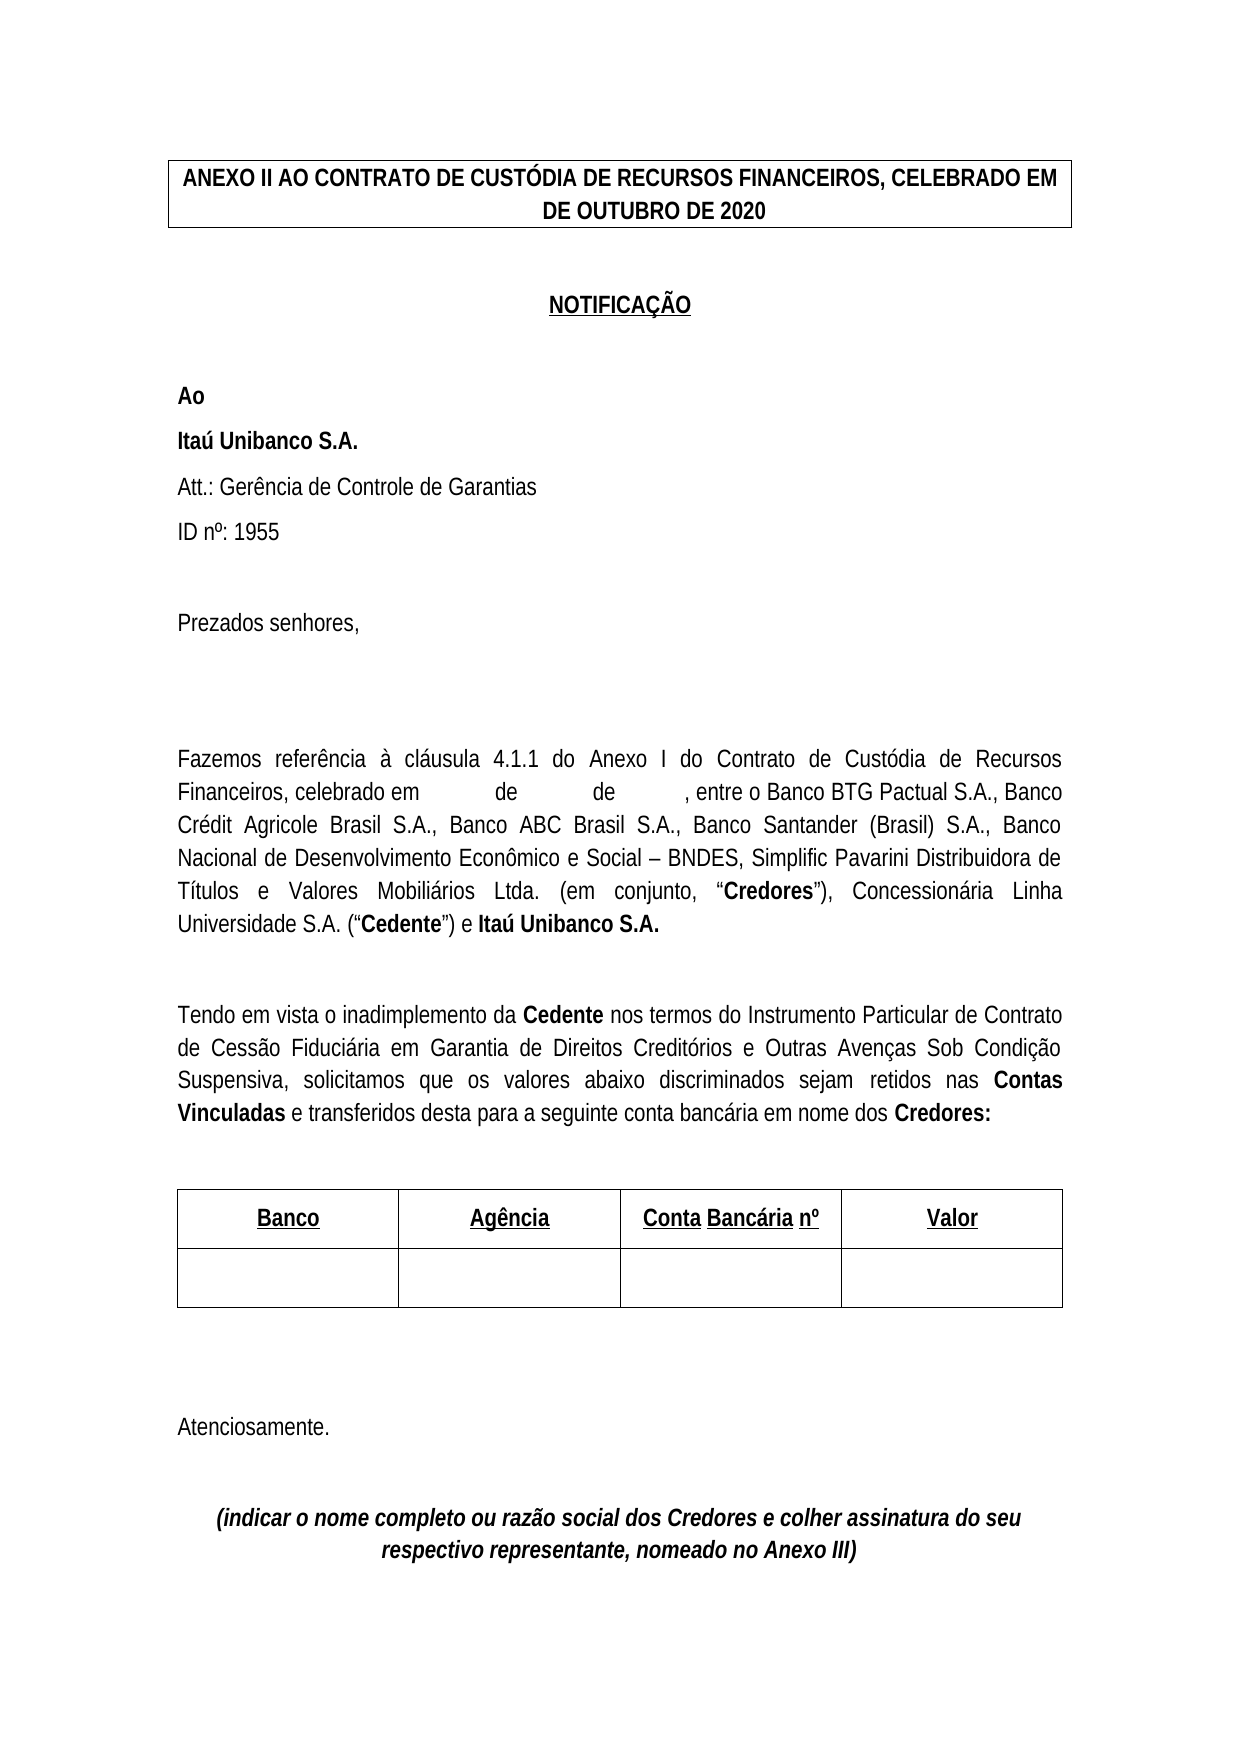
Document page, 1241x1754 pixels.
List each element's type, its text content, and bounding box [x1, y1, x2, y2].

text ANEXO II AO CONTRATO DE CUSTÓDIA DE RECURSOS FINANCEIROS, CELEBRADO EM DE OUTUBRO DE 2020 [169, 161, 1071, 227]
text ID nº: 1955 [177, 517, 1063, 546]
text (indicar o nome completo ou razão social dos Credores e colher assinatura do seu respectivo representante, nomeado no Anexo III) [177, 1502, 1063, 1564]
table_header Agência [399, 1190, 620, 1248]
table_cell [178, 1249, 398, 1307]
table_header Banco [178, 1190, 398, 1248]
text Att.: Gerência de Controle de Garantias [177, 472, 1063, 500]
table_header Conta Bancária nº [621, 1190, 841, 1248]
table_cell [621, 1249, 841, 1307]
table_header Valor [842, 1190, 1062, 1248]
text Prezados senhores, [177, 608, 1063, 637]
text Atenciosamente. [177, 1412, 1063, 1440]
text Ao [177, 381, 1063, 409]
text Fazemos referência à cláusula 4.1.1 do Anexo I do Contrato de Custódia de Recursos Financeiros, celebrado em de de , entre o Banco BTG Pactual S.A., Banco Crédit Agricole Brasil S.A., Banco ABC Brasil S.A., Banco Santander (Brasil) S.A., Banco Nacional de Desenvolvimento Econômico e Social – BNDES, Simplific Pavarini Distribuidora de Títulos e Valores Mobiliários Ltda. (em conjunto, “Credores”), Concessionária Linha Universidade S.A. (“Cedente”) e Itaú Unibanco S.A. [177, 744, 1063, 937]
text NOTIFICAÇÃO [177, 290, 1063, 319]
table_cell [842, 1249, 1062, 1307]
table_cell [399, 1249, 620, 1307]
text Tendo em vista o inadimplemento da Cedente nos termos do Instrumento Particular de Contrato de Cessão Fiduciária em Garantia de Direitos Creditórios e Outras Avenças Sob Condição Suspensiva, solicitamos que os valores abaixo discriminados sejam retidos nas Contas Vinculadas e transferidos desta para a seguinte conta bancária em nome dos Credores: [177, 1000, 1063, 1127]
text Itaú Unibanco S.A. [177, 426, 1063, 455]
